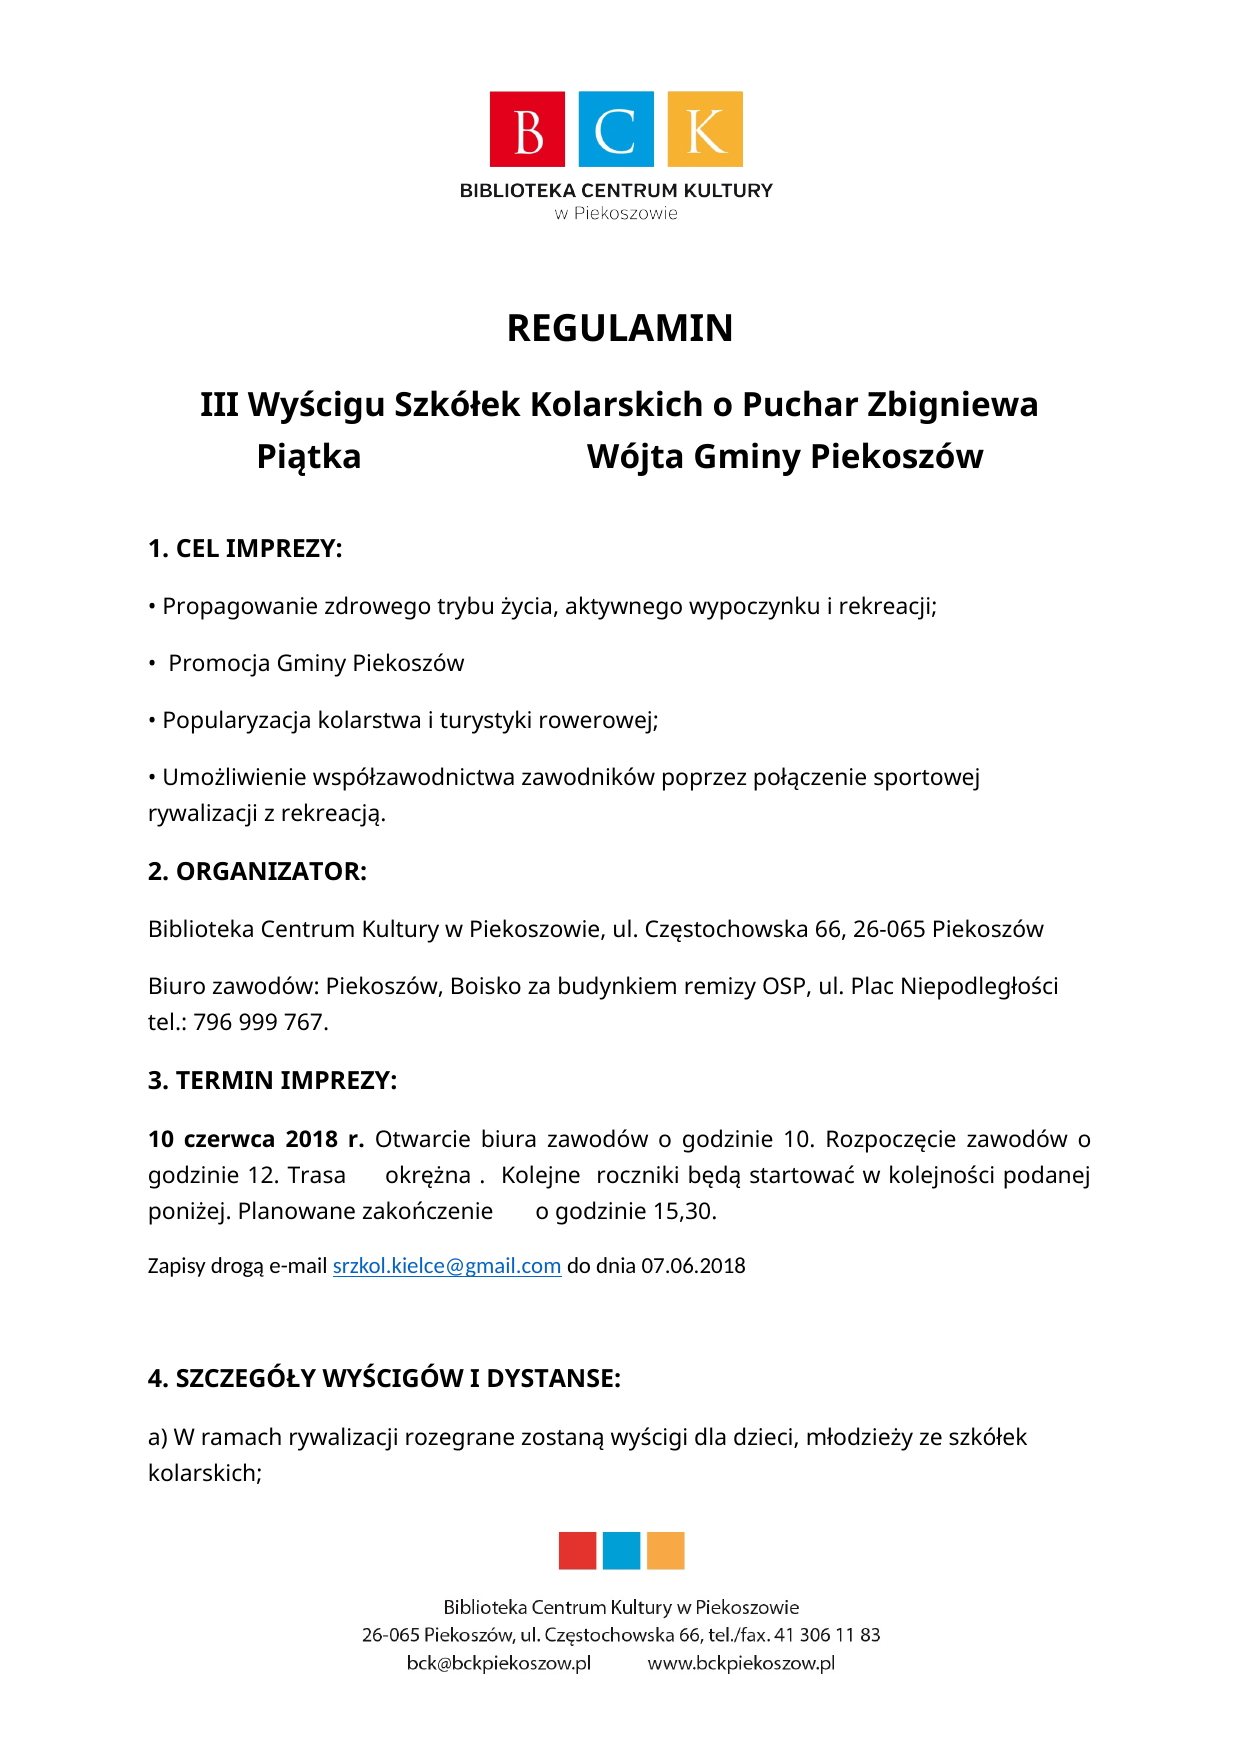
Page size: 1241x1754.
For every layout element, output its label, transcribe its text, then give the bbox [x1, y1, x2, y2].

text 1. CEL IMPREZY: [148, 530, 1093, 564]
text • Umożliwienie współzawodnictwa zawodników poprzez połączenie sportowej rywalizacji z rekreacją. [148, 761, 1093, 828]
text • Promocja Gminy Piekoszów [148, 647, 1093, 678]
text Biuro zawodów: Piekoszów, Boisko za budynkiem remizy OSP, ul. Plac Niepodległości tel.: 796 999 767. [148, 970, 1093, 1037]
text REGULAMIN [148, 301, 1093, 352]
text 4. SZCZEGÓŁY WYŚCIGÓW I DYSTANSE: [148, 1361, 1093, 1395]
text Biblioteka Centrum Kultury w Piekoszowie, ul. Częstochowska 66, 26-065 Piekoszów [148, 913, 1093, 944]
text 2. ORGANIZATOR: [148, 853, 1093, 887]
text Zapisy drogą e-mail srzkol.kielce@gmail.com do dnia 07.06.2018 [148, 1251, 1093, 1279]
picture [423, 73, 817, 235]
text • Propagowanie zdrowego trybu życia, aktywnego wypoczynku i rekreacji; [148, 590, 1093, 621]
text III Wyścigu Szkółek Kolarskich o Puchar Zbigniewa Piątka Wójta Gminy Piekoszów [148, 381, 1093, 478]
text a) W ramach rywalizacji rozegrane zostaną wyścigi dla dzieci, młodzieży ze szkółek kolarskich; [148, 1421, 1093, 1488]
picture [356, 1517, 884, 1681]
text • Popularyzacja kolarstwa i turystyki rowerowej; [148, 704, 1093, 735]
text 10 czerwca 2018 r. Otwarcie biura zawodów o godzinie 10. Rozpoczęcie zawodów o godzinie 12. Trasa okrężna . Kolejne roczniki będą startować w kolejności podanej poniżej. Planowane zakończenie o godzinie 15,30. [148, 1123, 1093, 1226]
text 3. TERMIN IMPREZY: [148, 1063, 1093, 1097]
